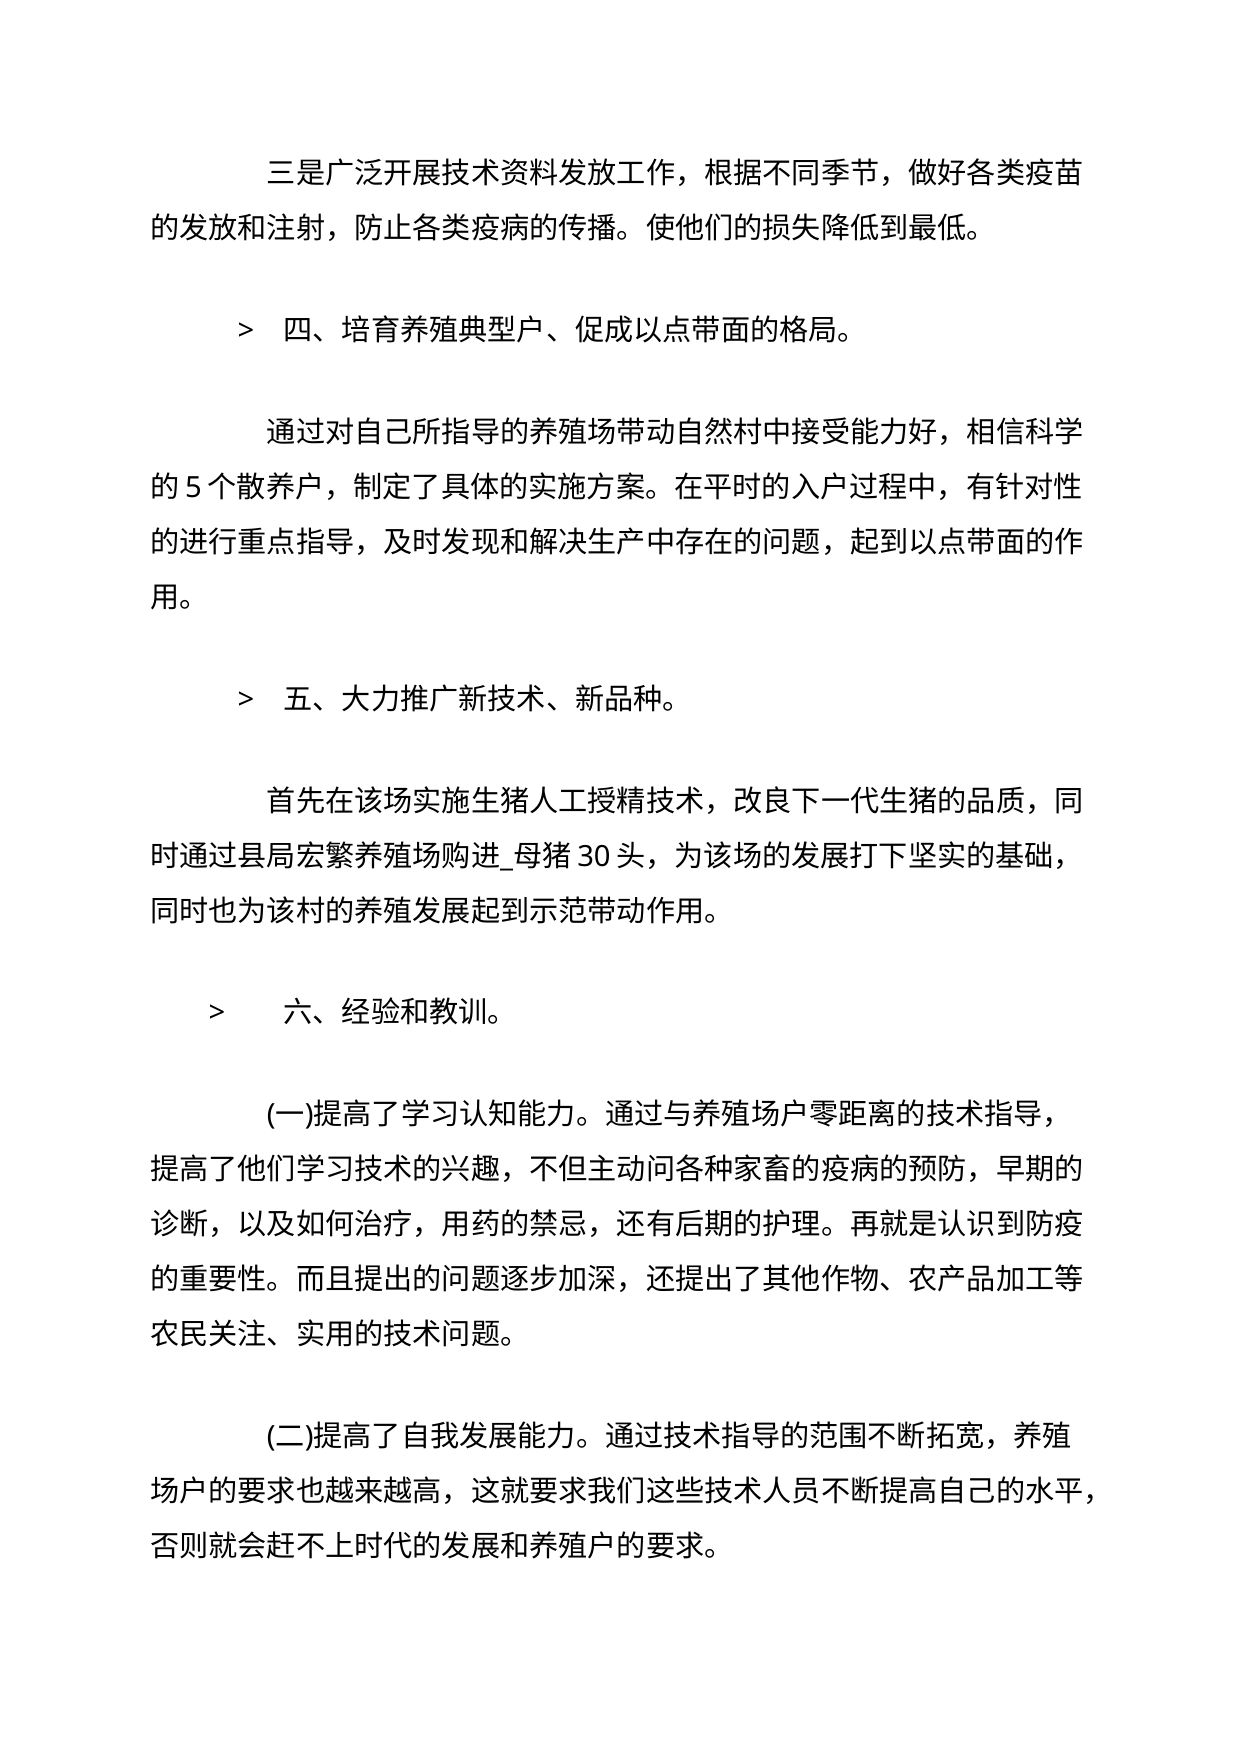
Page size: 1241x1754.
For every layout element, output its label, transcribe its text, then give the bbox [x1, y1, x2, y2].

text > 六、经验和教训。 [150, 989, 1090, 1031]
text 通过对自己所指导的养殖场带动自然村中接受能力好，相信科学的5个散养户，制定了具体的实施方案。在平时的入户过程中，有针对性的进行重点指导，及时发现和解决生产中存在的问题，起到以点带面的作用。 [150, 409, 1090, 616]
text > 五、大力推广新技术、新品种。 [150, 675, 1090, 718]
text (二)提高了自我发展能力。通过技术指导的范围不断拓宽，养殖场户的要求也越来越高，这就要求我们这些技术人员不断提高自己的水平，否则就会赶不上时代的发展和养殖户的要求。 [150, 1412, 1090, 1564]
text > 四、培育养殖典型户、促成以点带面的格局。 [150, 307, 1090, 349]
text 首先在该场实施生猪人工授精技术，改良下一代生猪的品质，同时通过县局宏繁养殖场购进_母猪30头，为该场的发展打下坚实的基础，同时也为该村的养殖发展起到示范带动作用。 [150, 777, 1090, 929]
text 三是广泛开展技术资料发放工作，根据不同季节，做好各类疫苗的发放和注射，防止各类疫病的传播。使他们的损失降低到最低。 [150, 150, 1090, 247]
text (一)提高了学习认知能力。通过与养殖场户零距离的技术指导，提高了他们学习技术的兴趣，不但主动问各种家畜的疫病的预防，早期的诊断，以及如何治疗，用药的禁忌，还有后期的护理。再就是认识到防疫的重要性。而且提出的问题逐步加深，还提出了其他作物、农产品加工等农民关注、实用的技术问题。 [150, 1091, 1090, 1353]
